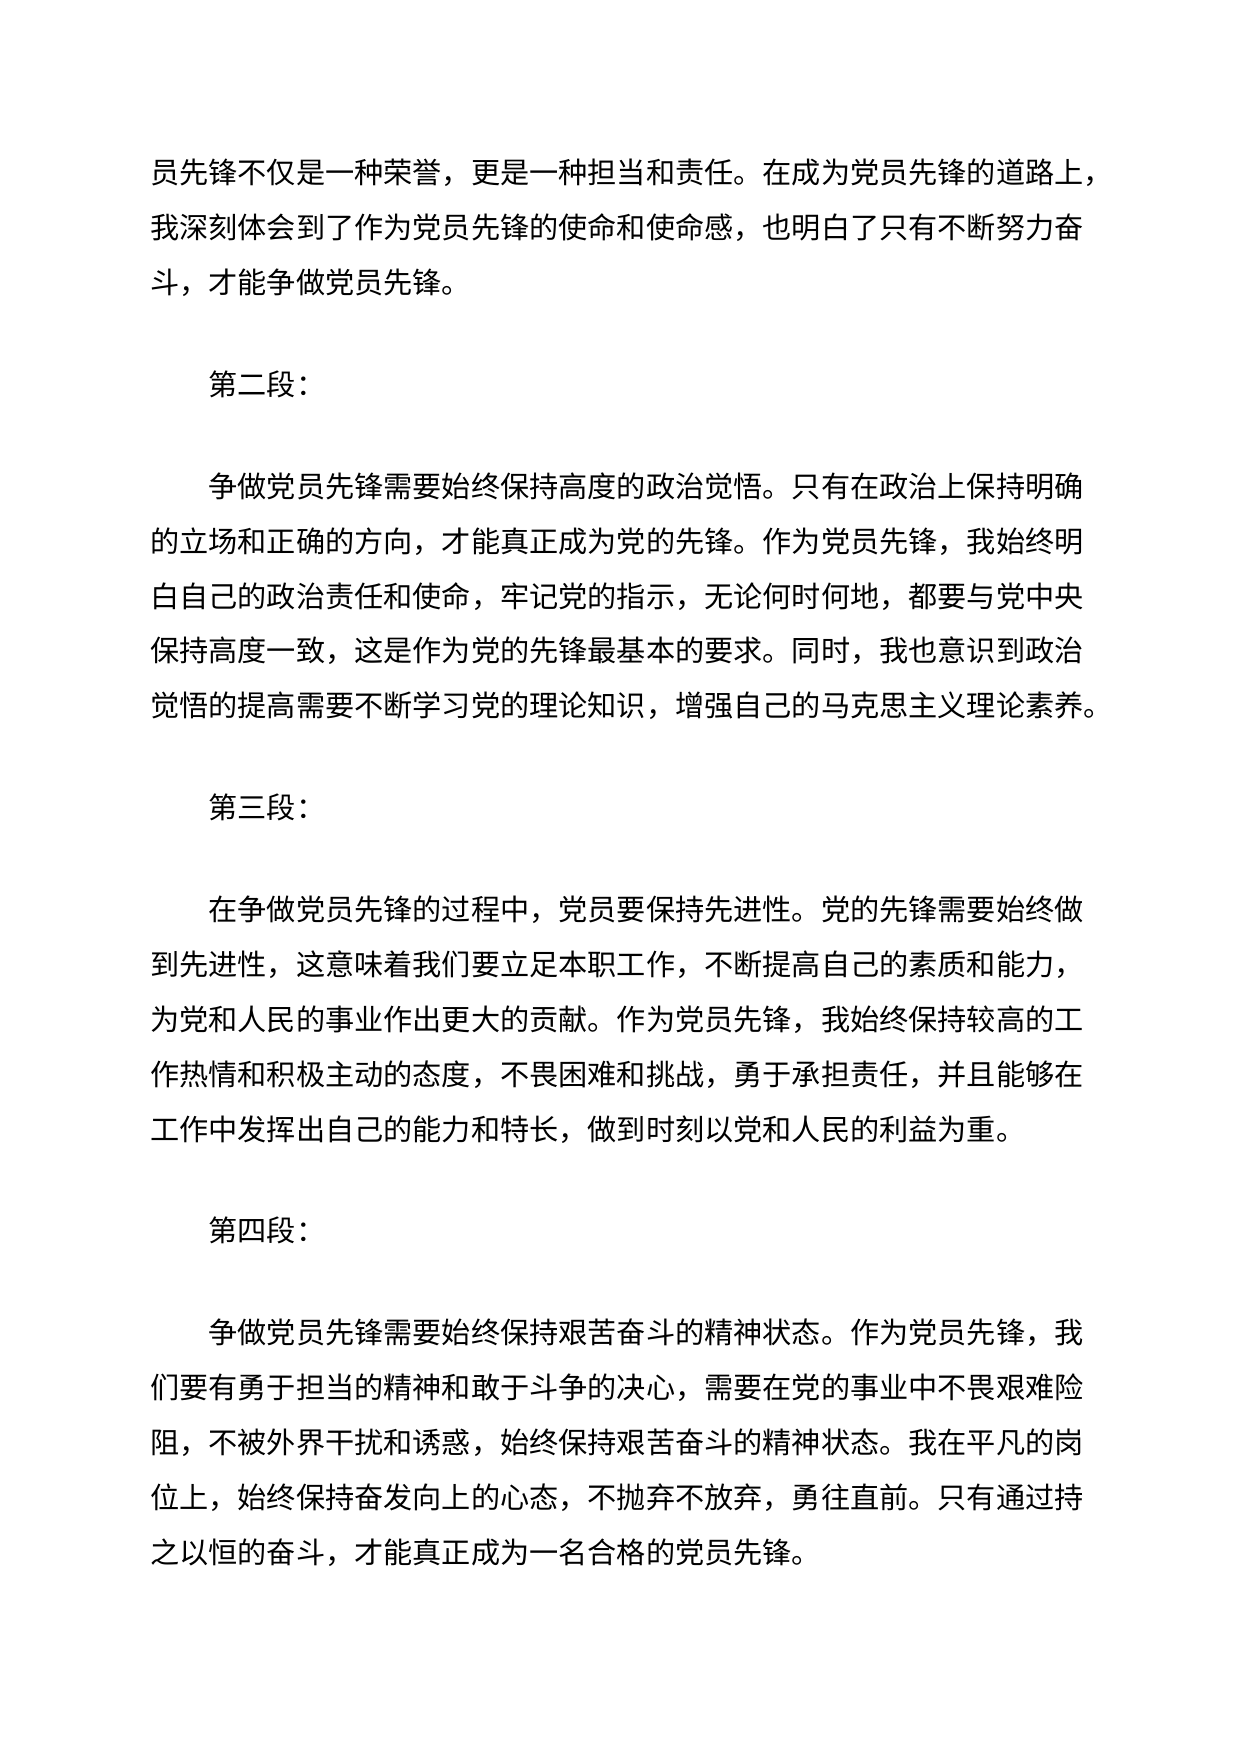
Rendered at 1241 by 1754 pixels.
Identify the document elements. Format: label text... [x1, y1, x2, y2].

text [150, 150, 1090, 302]
text 第三段： [150, 785, 1090, 827]
text 争做党员先锋需要始终保持高度的政治觉悟。只有在政治上保持明确的立场和正确的方向，才能真正成为党的先锋。作为党员先锋，我始终明白自己的政治责任和使命，牢记党的指示，无论何时何地，都要与党中央保持高度一致，这是作为党的先锋最基本的要求。同时，我也意识到政治觉悟的提高需要不断学习党的理论知识，增强自己的马克思主义理论素养。 [150, 463, 1090, 725]
text 第二段： [150, 362, 1090, 404]
text 争做党员先锋需要始终保持艰苦奋斗的精神状态。作为党员先锋，我们要有勇于担当的精神和敢于斗争的决心，需要在党的事业中不畏艰难险阻，不被外界干扰和诱惑，始终保持艰苦奋斗的精神状态。我在平凡的岗位上，始终保持奋发向上的心态，不抛弃不放弃，勇往直前。只有通过持之以恒的奋斗，才能真正成为一名合格的党员先锋。 [150, 1309, 1090, 1571]
text 第四段： [150, 1208, 1090, 1250]
text 在争做党员先锋的过程中，党员要保持先进性。党的先锋需要始终做到先进性，这意味着我们要立足本职工作，不断提高自己的素质和能力，为党和人民的事业作出更大的贡献。作为党员先锋，我始终保持较高的工作热情和积极主动的态度，不畏困难和挑战，勇于承担责任，并且能够在工作中发挥出自己的能力和特长，做到时刻以党和人民的利益为重。 [150, 886, 1090, 1148]
